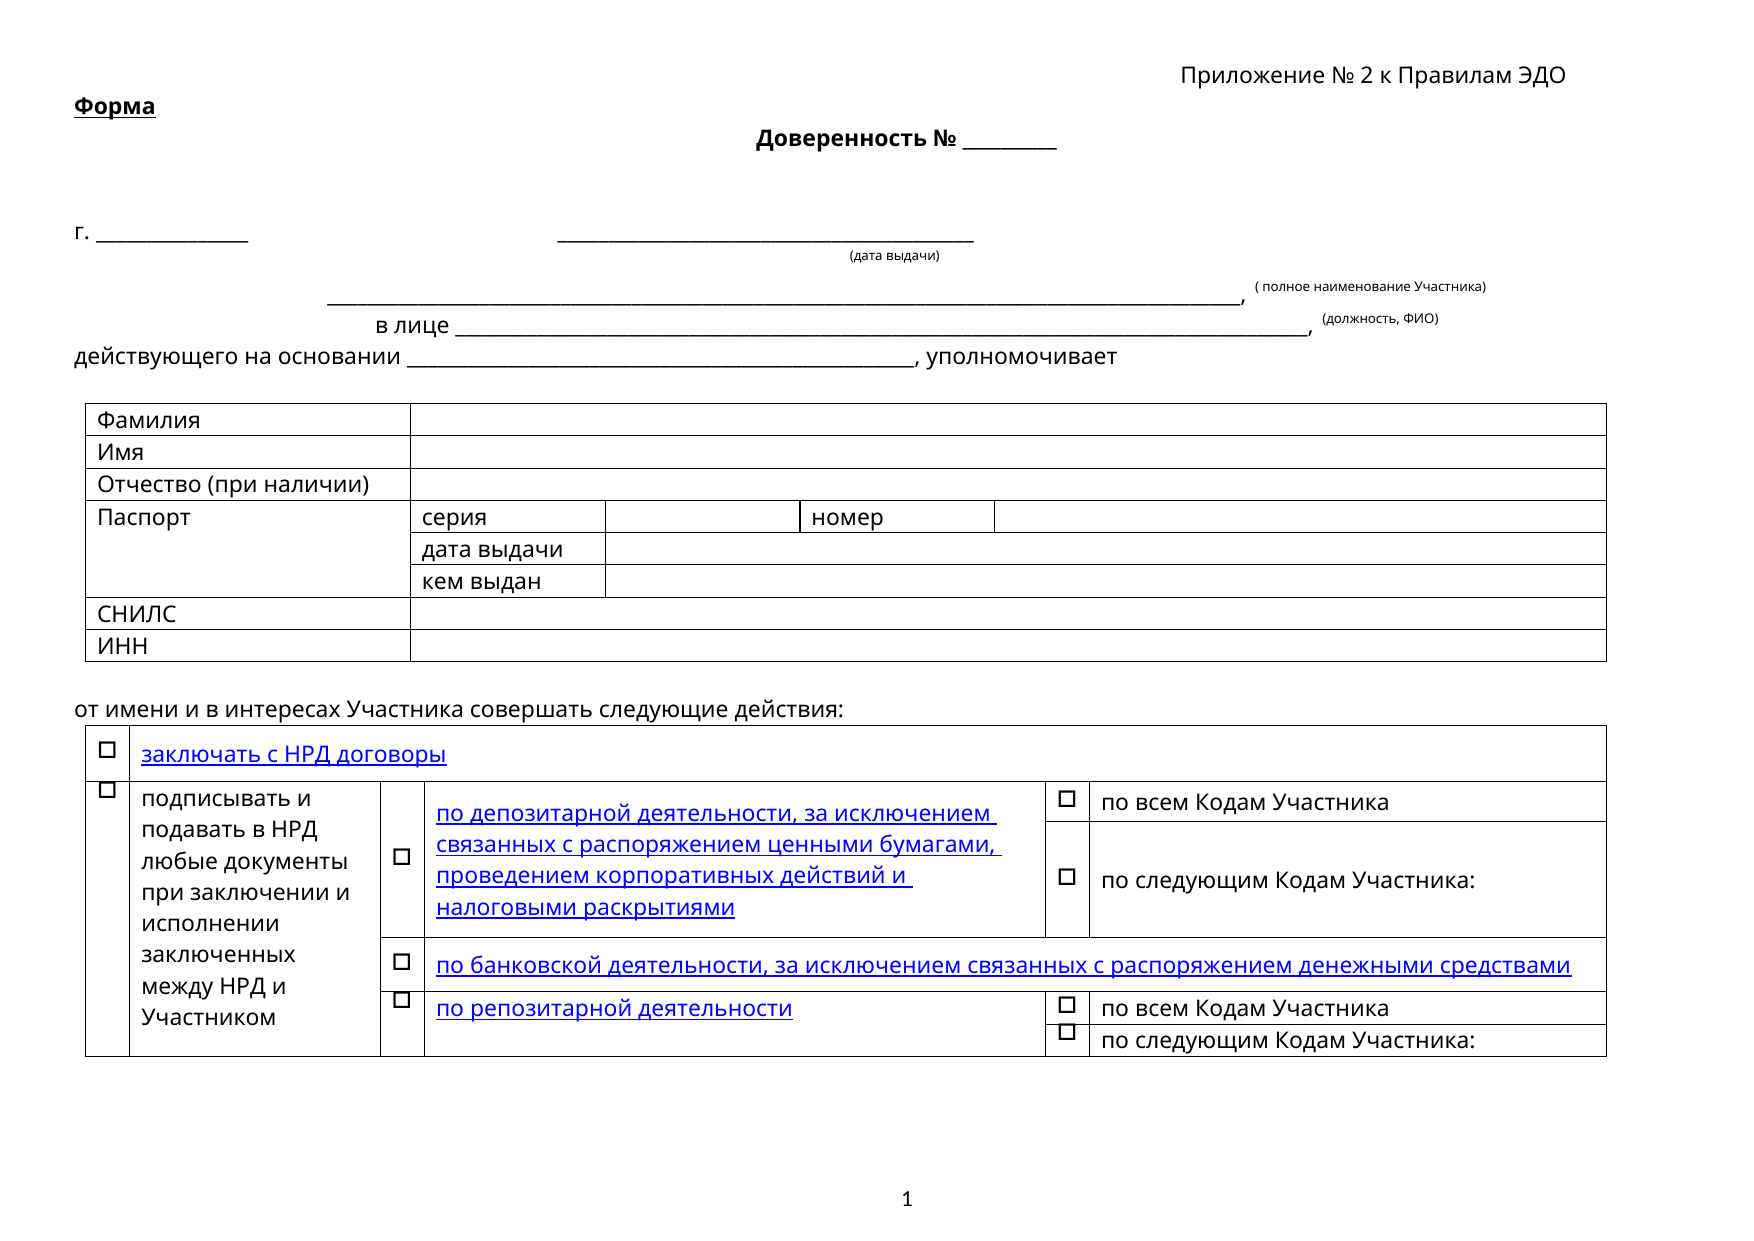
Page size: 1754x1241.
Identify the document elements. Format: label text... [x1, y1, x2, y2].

text (дата выдачи) [74, 247, 1739, 278]
table_header [411, 404, 1606, 435]
table_cell [606, 565, 1606, 597]
table_cell Паспорт [86, 501, 410, 597]
table_header заключать с НРД договоры [130, 726, 1606, 781]
table_cell [1046, 782, 1089, 821]
text в лице ____________________________________________________________________________________, (должность, ФИО) [74, 309, 1739, 340]
table_header [86, 726, 129, 781]
table_cell номер [801, 501, 994, 532]
table_cell по следующим Кодам Участника: [1090, 1025, 1606, 1056]
table_cell [606, 501, 799, 532]
table_cell ИНН [86, 630, 410, 661]
table_cell Имя [86, 436, 410, 467]
table_cell по следующим Кодам Участника: [1090, 822, 1606, 937]
table_cell [411, 630, 1606, 661]
table_cell по банковской деятельности, за исключением связанных с распоряжением денежными средствами [425, 938, 1606, 991]
table_cell [1046, 992, 1089, 1023]
table_cell Отчество (при наличии) [86, 469, 410, 500]
table_cell дата выдачи [411, 533, 605, 564]
text г. _______________ _________________________________________ [74, 215, 1739, 247]
table_cell [411, 469, 1606, 500]
table_cell по всем Кодам Участника [1090, 992, 1606, 1023]
table_cell [995, 501, 1606, 532]
table_cell серия [411, 501, 605, 532]
table_cell [1046, 822, 1089, 937]
text __________________________________________________________________________________________, ( полное наименование Участника) [74, 278, 1739, 309]
text Форма [74, 90, 1739, 122]
table_cell [381, 938, 424, 991]
table_cell кем выдан [411, 565, 605, 597]
table_cell по репозитарной деятельности [425, 992, 1045, 1056]
table_cell СНИЛС [86, 598, 410, 629]
text Доверенность № __________ [74, 122, 1739, 153]
text действующего на основании __________________________________________________, уполномочивает [74, 340, 1739, 372]
table_cell по депозитарной деятельности, за исключением связанных с распоряжением ценными бумагами, проведением корпоративных действий и налоговыми раскрытиями [425, 782, 1045, 937]
table_cell подписывать и подавать в НРД любые документы при заключении и исполнении заключенных между НРД и Участником договоров [130, 782, 380, 1056]
table_cell по всем Кодам Участника [1090, 782, 1606, 821]
table_cell [381, 992, 424, 1056]
table_cell [411, 436, 1606, 467]
table_header Фамилия [86, 404, 410, 435]
table_cell [381, 782, 424, 937]
table_cell [86, 782, 129, 1056]
table_cell [1046, 1025, 1089, 1056]
text от имени и в интересах Участника совершать следующие действия: [74, 693, 1739, 725]
table_cell [411, 598, 1606, 629]
table_cell [606, 533, 1606, 564]
text Приложение № 2 к Правилам ЭДО [768, 59, 1739, 90]
